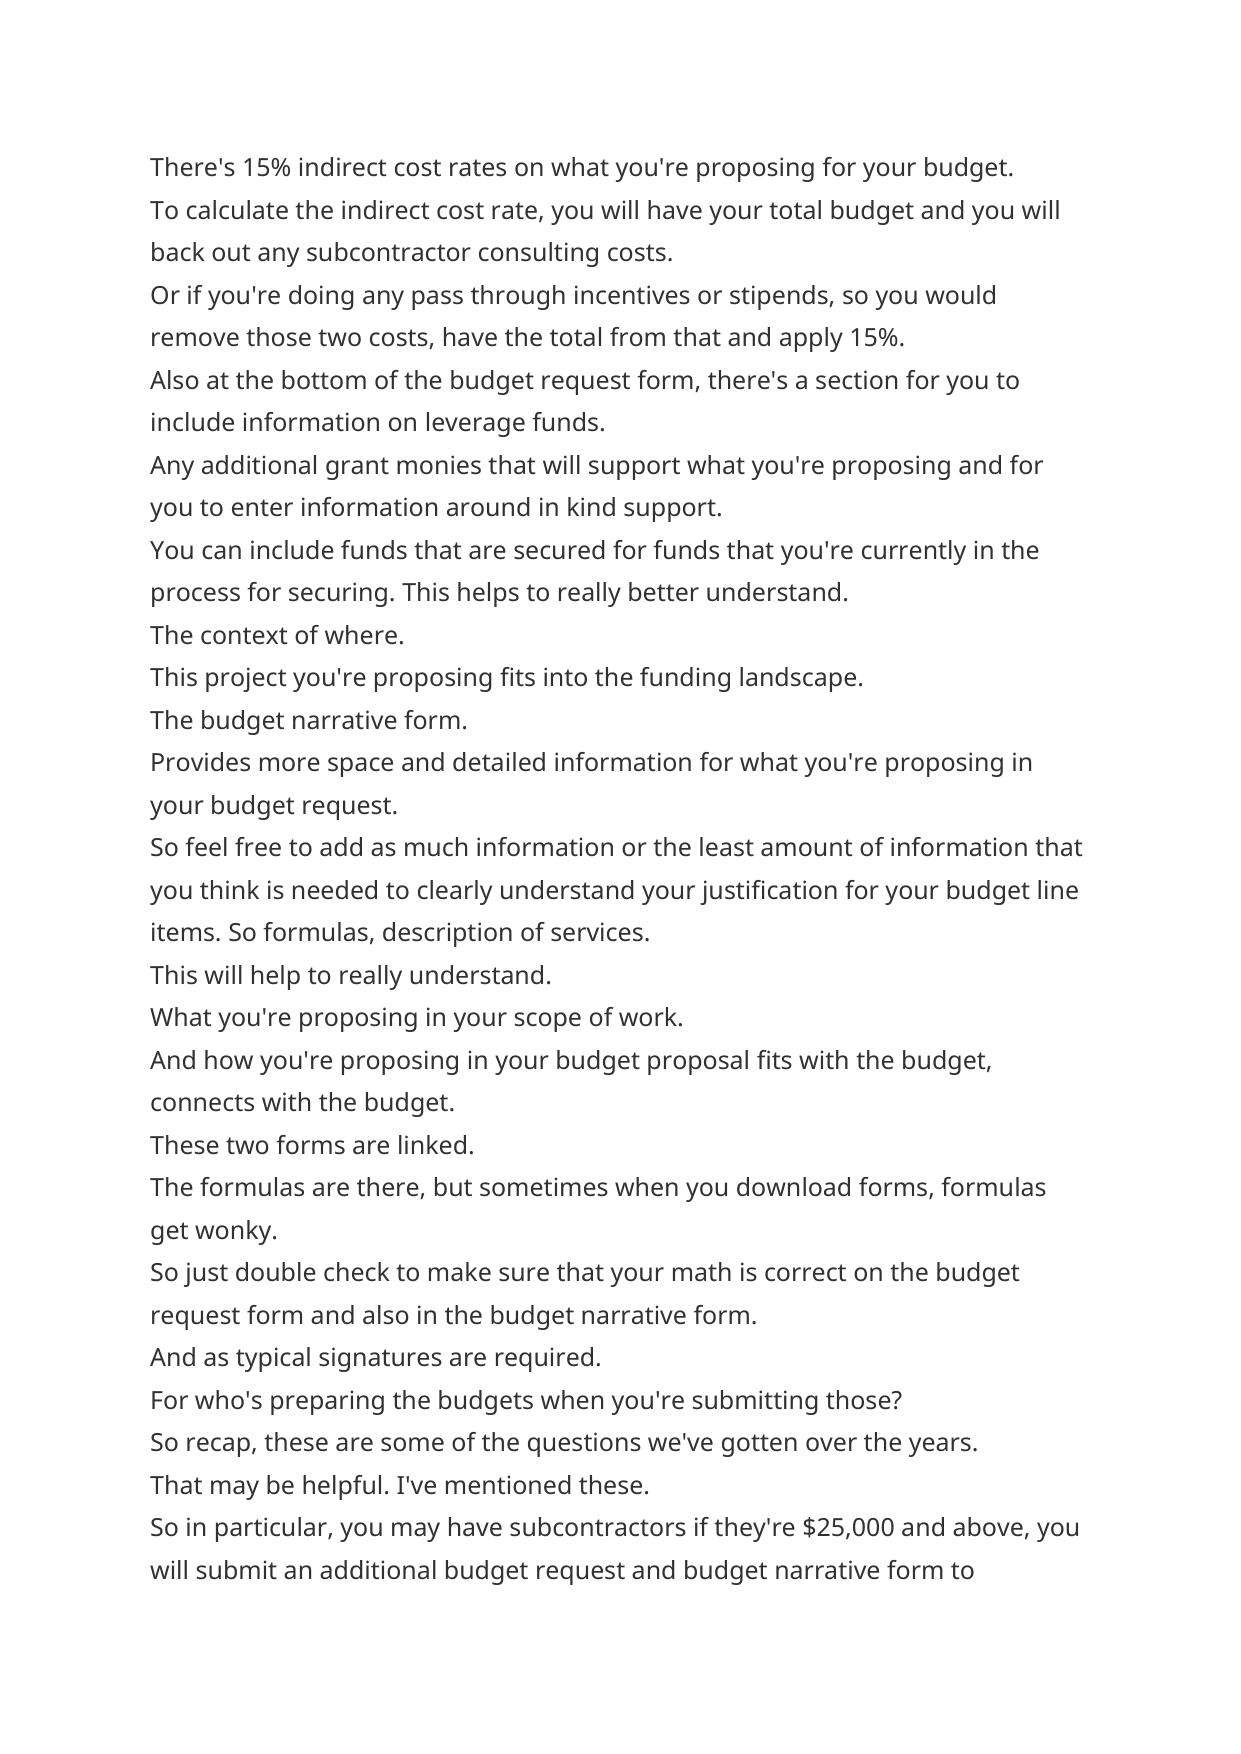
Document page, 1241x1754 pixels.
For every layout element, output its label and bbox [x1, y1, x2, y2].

text [150, 150, 1090, 1587]
